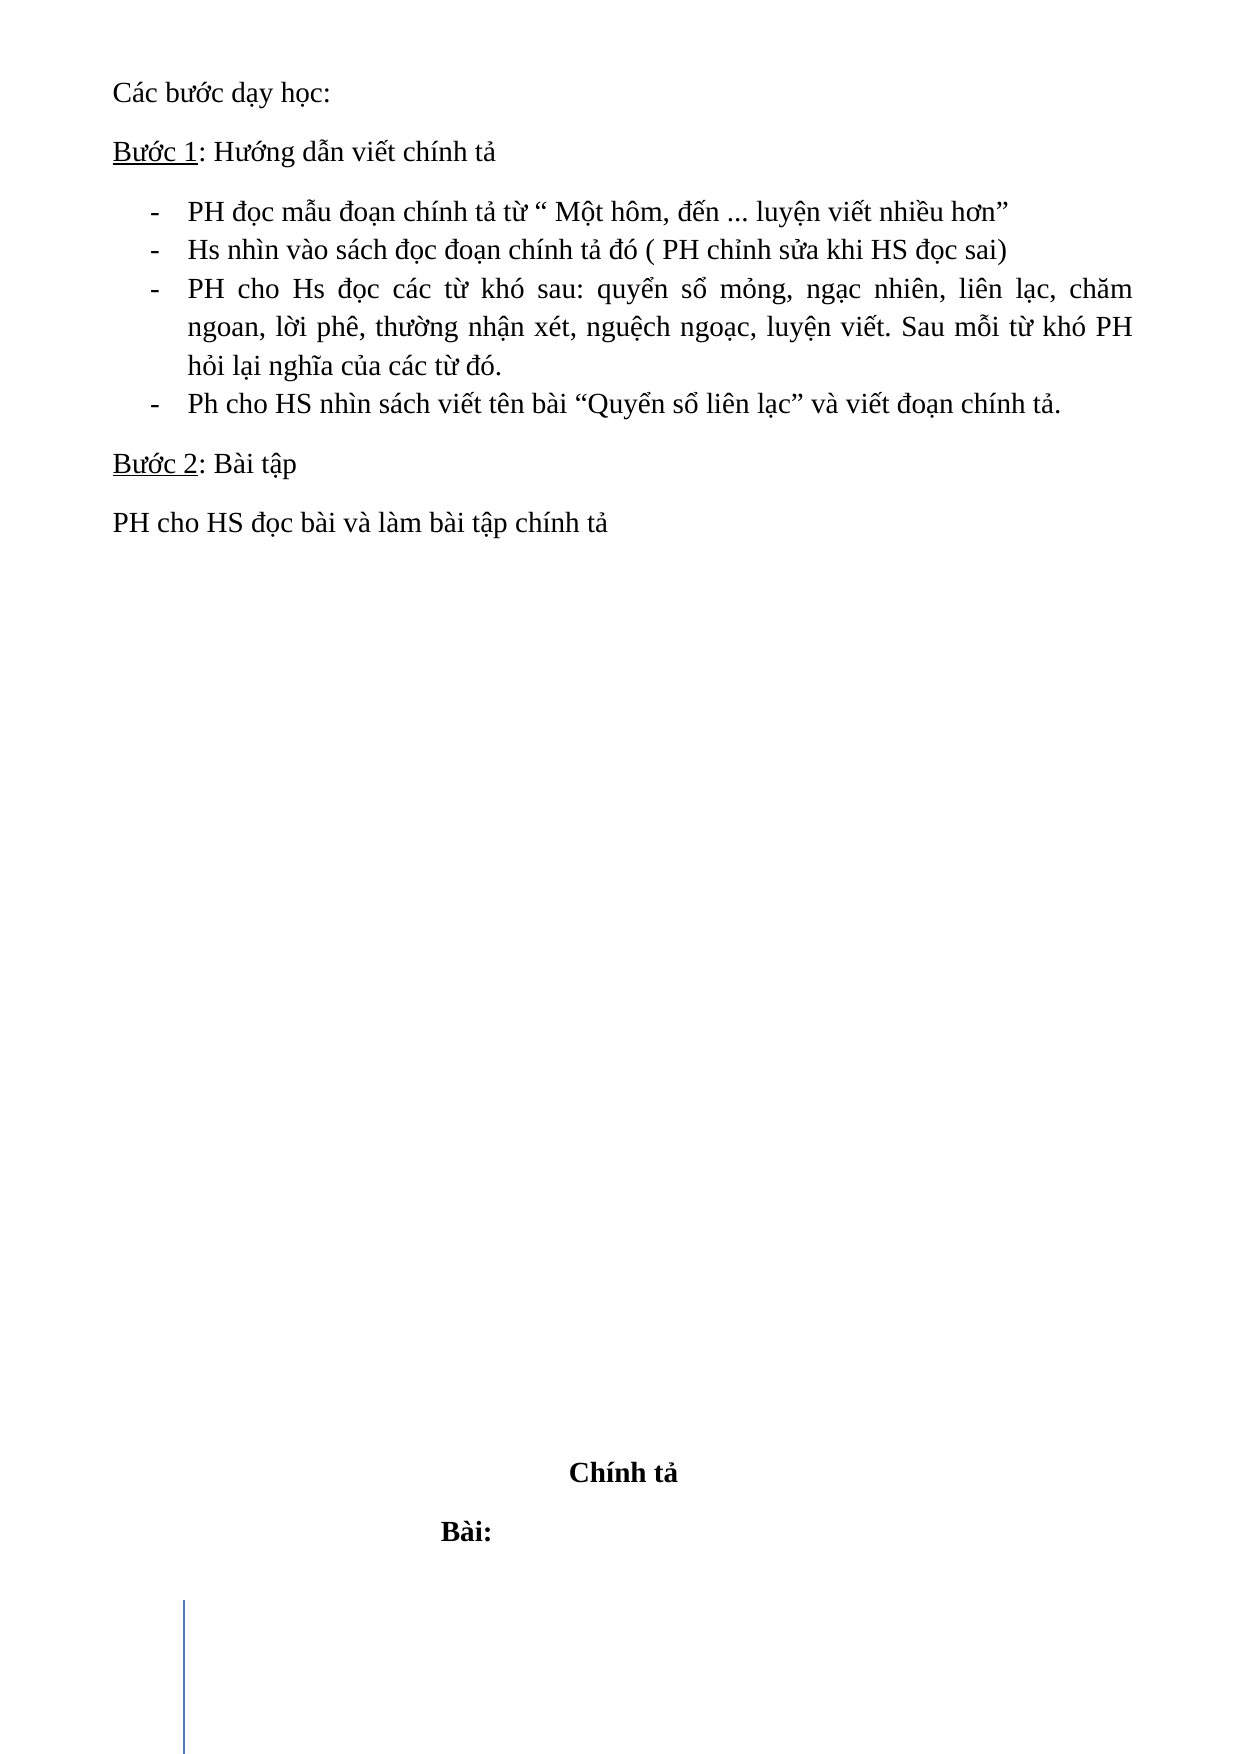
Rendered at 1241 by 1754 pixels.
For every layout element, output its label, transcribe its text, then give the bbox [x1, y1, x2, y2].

list Hs nhìn vào sách đọc đoạn chính tả đó ( PH chỉnh sửa khi HS đọc sai) [150, 232, 1134, 266]
text Bài: [112, 1514, 1134, 1548]
list PH đọc mẫu đoạn chính tả từ “ Một hôm, đến ... luyện viết nhiều hơn” [150, 194, 1134, 227]
text PH cho HS đọc bài và làm bài tập chính tả [112, 505, 1134, 539]
text Bước 1: Hướng dẫn viết chính tả [112, 134, 1134, 168]
text Bước 2: Bài tập [112, 446, 1134, 479]
text Chính tả [112, 1455, 1134, 1489]
list PH cho Hs đọc các từ khó sau: quyển sổ mỏng, ngạc nhiên, liên lạc, chăm ngoan, lời phê, thường nhận xét, nguệch ngoạc, luyện viết. Sau mỗi từ khó PH hỏi lại nghĩa của các từ đó. [150, 271, 1134, 381]
text Các bước dạy học: [112, 75, 1134, 108]
list Ph cho HS nhìn sách viết tên bài “Quyển sổ liên lạc” và viết đoạn chính tả. [150, 386, 1134, 420]
